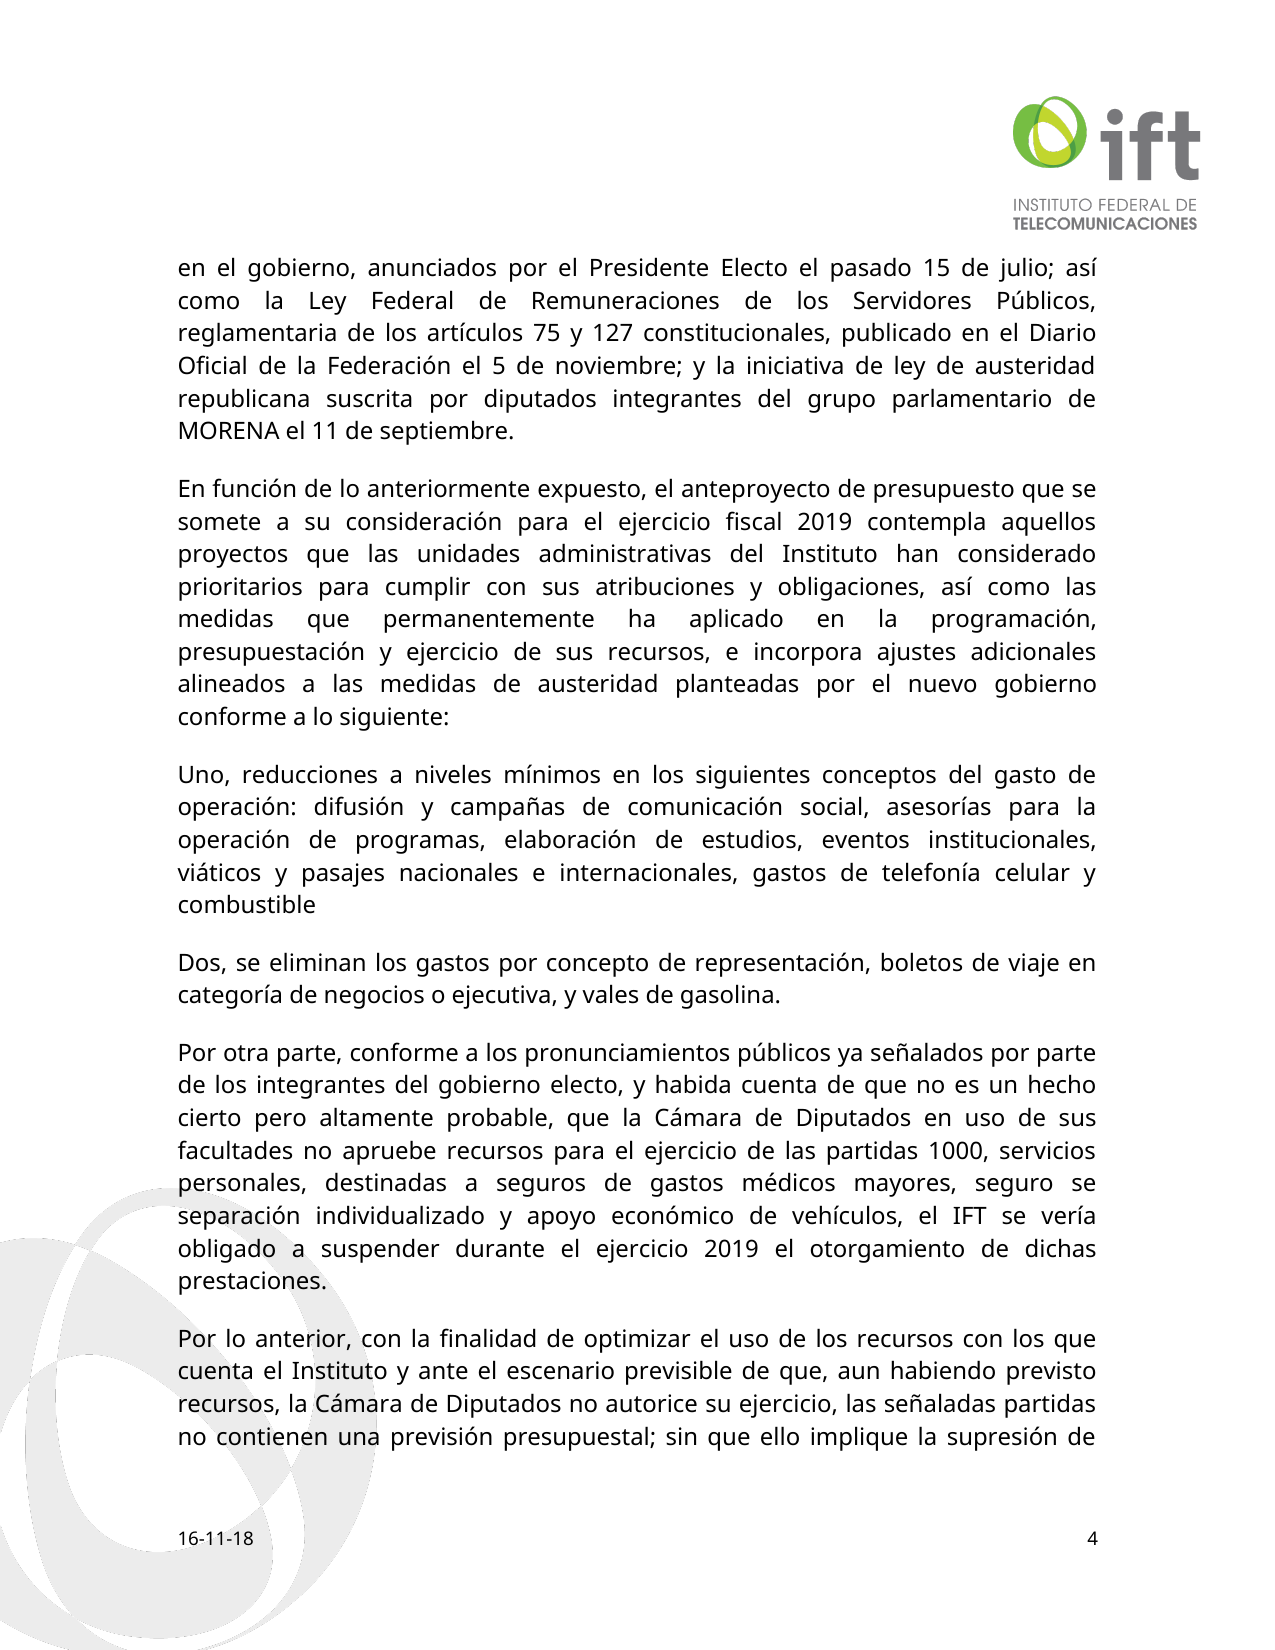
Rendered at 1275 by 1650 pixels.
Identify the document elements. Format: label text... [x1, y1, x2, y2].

text En función de lo anteriormente expuesto, el anteproyecto de presupuesto que se somete a su consideración para el ejercicio fiscal 2019 contempla aquellos proyectos que las unidades administrativas del Instituto han considerado prioritarios para cumplir con sus atribuciones y obligaciones, así como las medidas que permanentemente ha aplicado en la programación, presupuestación y ejercicio de sus recursos, e incorpora ajustes adicionales alineados a las medidas de austeridad planteadas por el nuevo gobierno conforme a lo siguiente: [177, 472, 1098, 732]
text Por otra parte, conforme a los pronunciamientos públicos ya señalados por parte de los integrantes del gobierno electo, y habida cuenta de que no es un hecho cierto pero altamente probable, que la Cámara de Diputados en uso de sus facultades no apruebe recursos para el ejercicio de las partidas 1000, servicios personales, destinadas a seguros de gastos médicos mayores, seguro se separación individualizado y apoyo económico de vehículos, el IFT se vería obligado a suspender durante el ejercicio 2019 el otorgamiento de dichas prestaciones. [177, 1036, 1098, 1297]
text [177, 1322, 1098, 1452]
text Uno, reducciones a niveles mínimos en los siguientes conceptos del gasto de operación: difusión y campañas de comunicación social, asesorías para la operación de programas, elaboración de estudios, eventos institucionales, viáticos y pasajes nacionales e internacionales, gastos de telefonía celular y combustible [177, 757, 1098, 921]
text Dos, se eliminan los gastos por concepto de representación, boletos de viaje en categoría de negocios o ejecutiva, y vales de gasolina. [177, 946, 1098, 1011]
picture [0, 0, 1275, 1650]
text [177, 251, 1098, 447]
